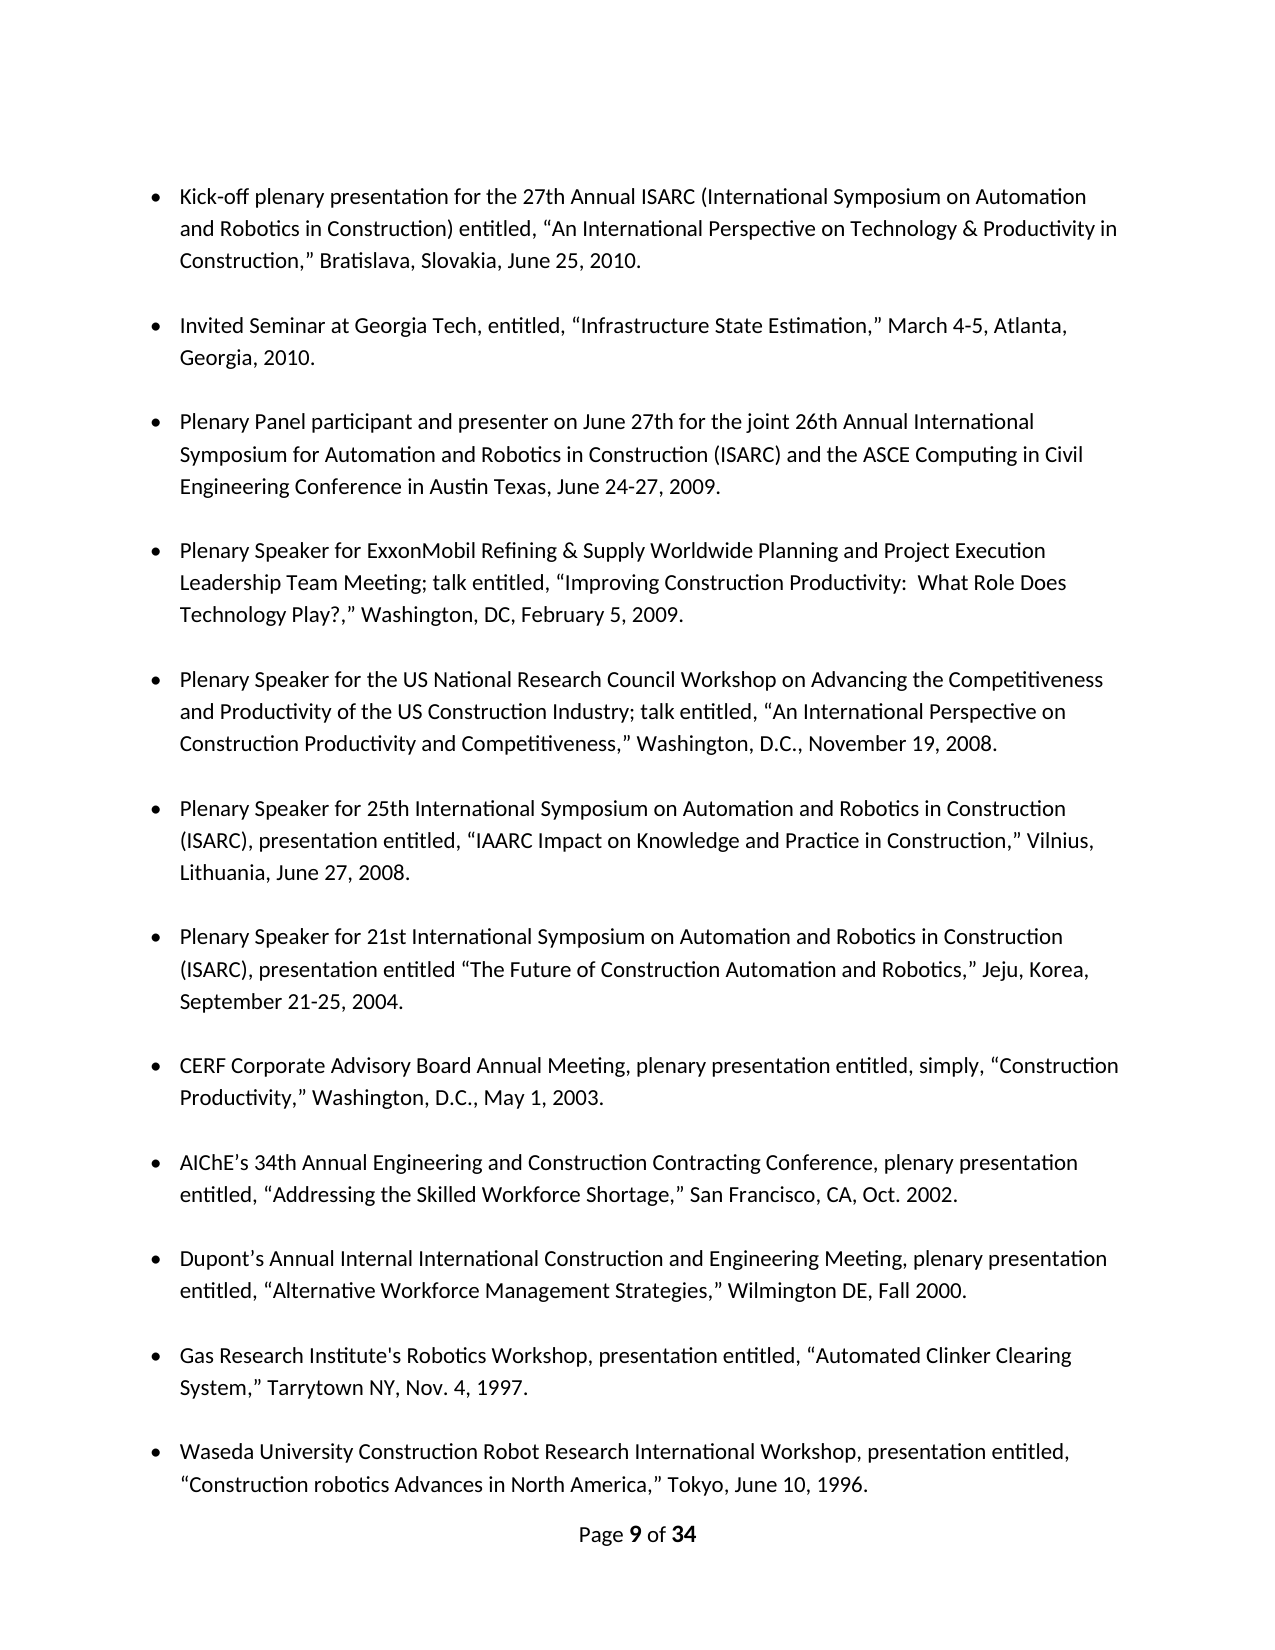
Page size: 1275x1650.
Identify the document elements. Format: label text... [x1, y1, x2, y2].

text • Plenary Speaker for 25th International Symposium on Automation and Robotics in Construction (ISARC), presentation entitled, “IAARC Impact on Knowledge and Practice in Construction,” Vilnius, Lithuania, June 27, 2008. [150, 794, 1125, 886]
text • Plenary Speaker for ExxonMobil Refining & Supply Worldwide Planning and Project Execution Leadership Team Meeting; talk entitled, “Improving Construction Productivity: What Role Does Technology Play?,” Washington, DC, February 5, 2009. [150, 536, 1125, 629]
text • AIChE’s 34th Annual Engineering and Construction Contracting Conference, plenary presentation entitled, “Addressing the Skilled Workforce Shortage,” San Francisco, CA, Oct. 2002. [150, 1148, 1125, 1208]
text • Dupont’s Annual Internal International Construction and Engineering Meeting, plenary presentation entitled, “Alternative Workforce Management Strategies,” Wilmington DE, Fall 2000. [150, 1244, 1125, 1304]
text • Kick-off plenary presentation for the 27th Annual ISARC (International Symposium on Automation and Robotics in Construction) entitled, “An International Perspective on Technology & Productivity in Construction,” Bratislava, Slovakia, June 25, 2010. [150, 182, 1125, 274]
text • CERF Corporate Advisory Board Annual Meeting, plenary presentation entitled, simply, “Construction Productivity,” Washington, D.C., May 1, 2003. [150, 1051, 1125, 1111]
text • Plenary Panel participant and presenter on June 27th for the joint 26th Annual International Symposium for Automation and Robotics in Construction (ISARC) and the ASCE Computing in Civil Engineering Conference in Austin Texas, June 24-27, 2009. [150, 407, 1125, 500]
text • Plenary Speaker for the US National Research Council Workshop on Advancing the Competitiveness and Productivity of the US Construction Industry; talk entitled, “An International Perspective on Construction Productivity and Competitiveness,” Washington, D.C., November 19, 2008. [150, 665, 1125, 757]
text • Invited Seminar at Georgia Tech, entitled, “Infrastructure State Estimation,” March 4-5, Atlanta, Georgia, 2010. [150, 311, 1125, 371]
text • Waseda University Construction Robot Research International Workshop, presentation entitled, “Construction robotics Advances in North America,” Tokyo, June 10, 1996. [150, 1437, 1125, 1498]
text • Gas Research Institute's Robotics Workshop, presentation entitled, “Automated Clinker Clearing System,” Tarrytown NY, Nov. 4, 1997. [150, 1341, 1125, 1401]
text • Plenary Speaker for 21st International Symposium on Automation and Robotics in Construction (ISARC), presentation entitled “The Future of Construction Automation and Robotics,” Jeju, Korea, September 21-25, 2004. [150, 922, 1125, 1015]
